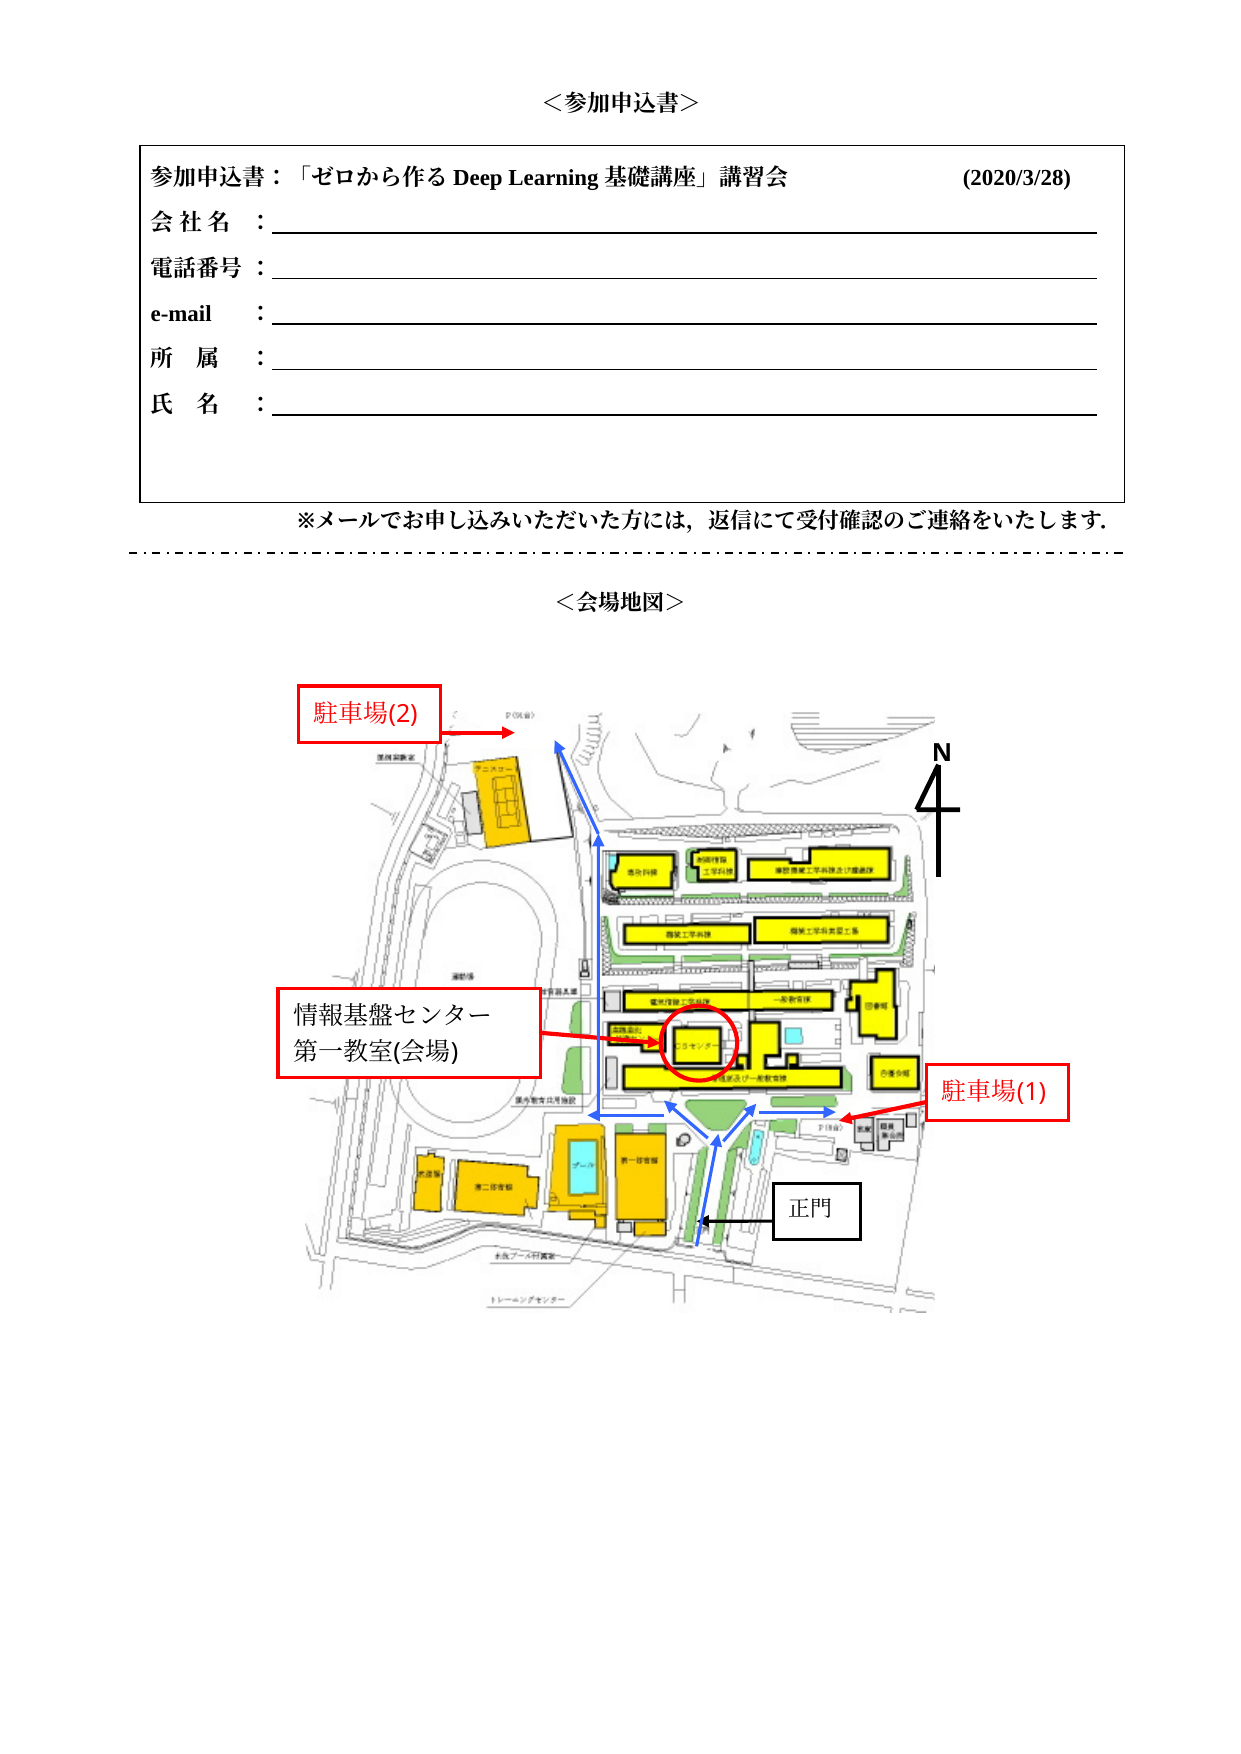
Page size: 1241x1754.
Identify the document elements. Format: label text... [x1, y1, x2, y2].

text ※メールでお申し込みいただいた方には，返信にて受付確認のご連絡をいたします． [118, 503, 1122, 534]
picture [305, 711, 935, 1313]
text ＜参加申込書＞ [121, 85, 1122, 118]
picture [663, 1008, 735, 1078]
text ＜会場地図＞ [118, 585, 1122, 616]
picture [921, 780, 935, 807]
table_header 参加申込書：「ゼロから作るDeep Learning 基礎講座」講習会 (2020/3/28) 会 社 名 ： 電話番号 ： e-mail ： 所 属 ： 氏 名 ： [141, 146, 1124, 501]
